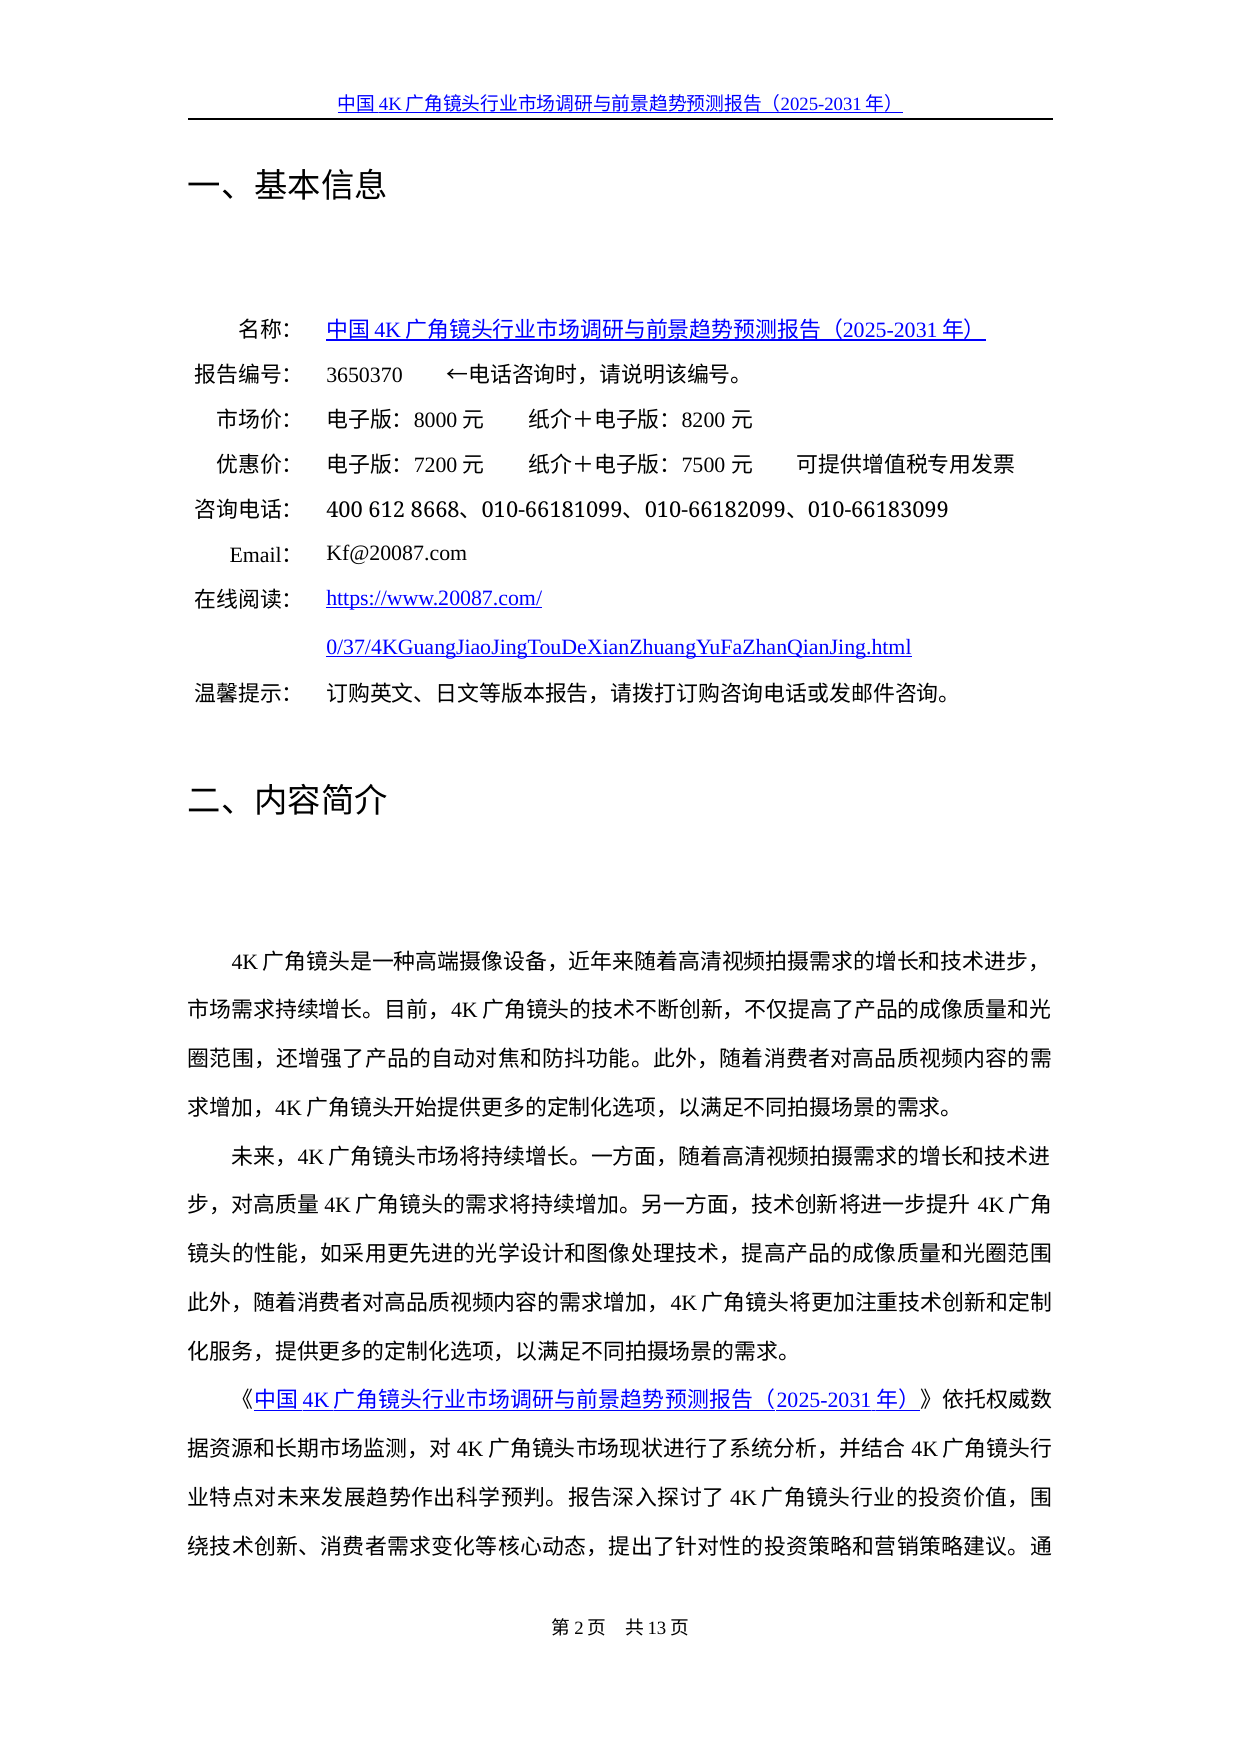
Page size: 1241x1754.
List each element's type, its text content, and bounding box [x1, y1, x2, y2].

table_cell 3650370 ←电话咨询时，请说明该编号。 [315, 357, 1073, 402]
table_cell 报告编号： [167, 357, 315, 402]
title 一、基本信息 [187, 150, 1053, 215]
table_cell [315, 582, 1073, 675]
table_cell 电子版：7200 元 纸介＋电子版：7500 元 可提供增值税专用发票 [315, 447, 1073, 492]
table_header 名称： [167, 312, 315, 357]
title 二、内容简介 [187, 766, 1053, 831]
table_cell Email： [167, 537, 315, 582]
table_cell 订购英文、日文等版本报告，请拨打订购咨询电话或发邮件咨询。 [315, 675, 1073, 720]
table_cell 400 612 8668、010-66181099、010-66182099、010-66183099 [315, 492, 1073, 537]
table_cell 咨询电话： [167, 492, 315, 537]
table_cell 市场价： [167, 402, 315, 447]
table_header 中国4K广角镜头行业市场调研与前景趋势预测报告（2025-2031年） [315, 312, 1073, 357]
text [187, 943, 1053, 1561]
table_cell 电子版：8000 元 纸介＋电子版：8200 元 [315, 402, 1073, 447]
table_cell 温馨提示： [167, 675, 315, 720]
table_cell Kf@20087.com [315, 537, 1073, 582]
table_cell 在线阅读： [167, 582, 315, 675]
table_cell 优惠价： [167, 447, 315, 492]
